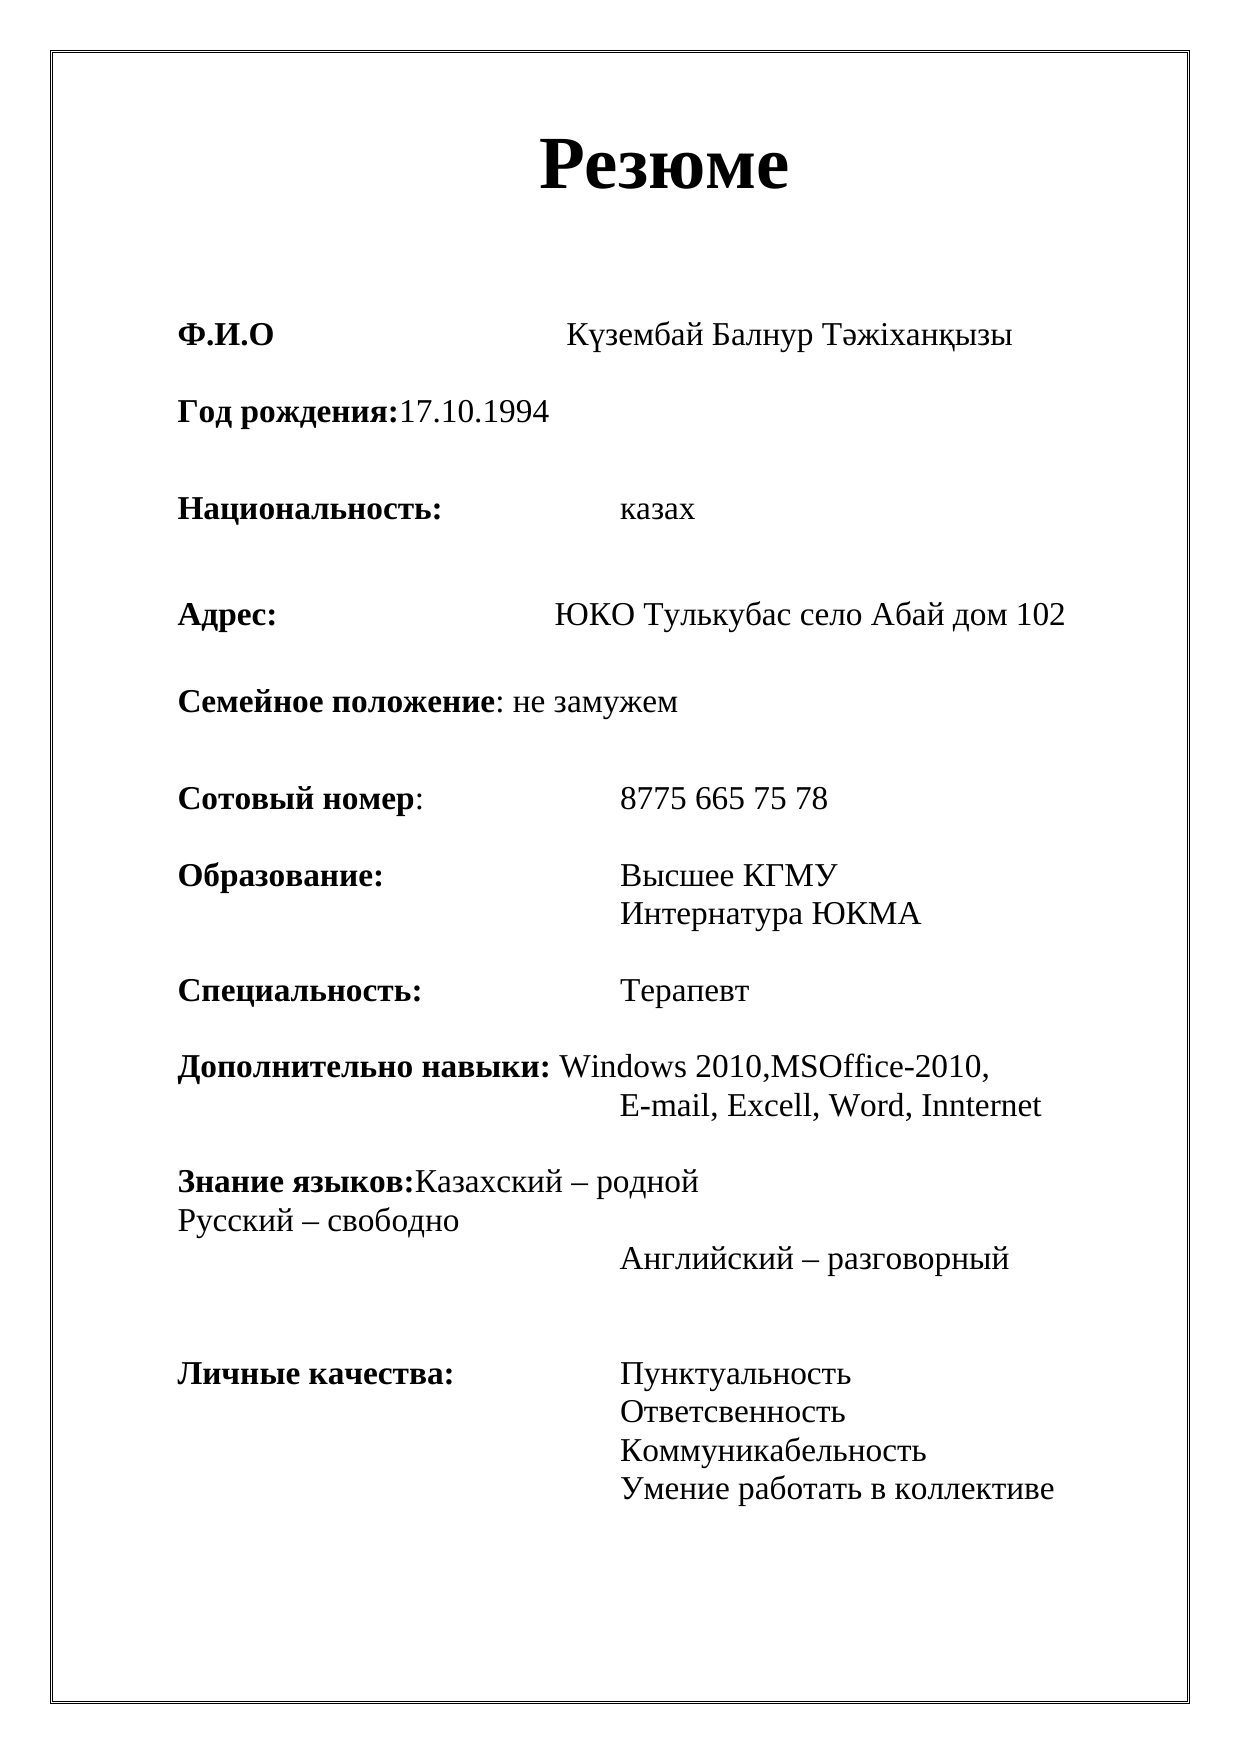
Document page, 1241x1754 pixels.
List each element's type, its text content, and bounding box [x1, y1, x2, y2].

text Национальность: казах [177, 488, 1152, 527]
list E-mail, Excell, Word, Innternet [619, 1085, 1152, 1123]
text Ф.И.О Күзембай Балнур Тәжіханқызы Год рождения:17.10.1994 [177, 315, 1152, 430]
text Адрес: ЮКО Тулькубас село Абай дом 102 [177, 595, 1152, 633]
list Знание языков:Казахский – родной [177, 1162, 1152, 1200]
list Ответсвенность [620, 1391, 1152, 1430]
text Сотовый номер: 8775 665 75 78 [177, 778, 1152, 817]
text Личные качества: Пунктуальность [177, 1353, 1152, 1391]
text Специальность: Терапевт [177, 970, 1152, 1008]
list Коммуникабельность [620, 1430, 1152, 1468]
list Русский – свободно [177, 1200, 1152, 1238]
list Умение работать в коллективе [620, 1468, 1152, 1506]
list Английский – разговорный [546, 1238, 1152, 1277]
text Интернатура ЮКМА [177, 893, 1152, 932]
text Семейное положение: не замужем [177, 643, 1152, 720]
text Резюме [177, 118, 1152, 204]
list Дополнительно навыки: Windows 2010,MSOffice-2010, [177, 1047, 1152, 1085]
text Образование: Высшее КГМУ [177, 855, 1152, 893]
